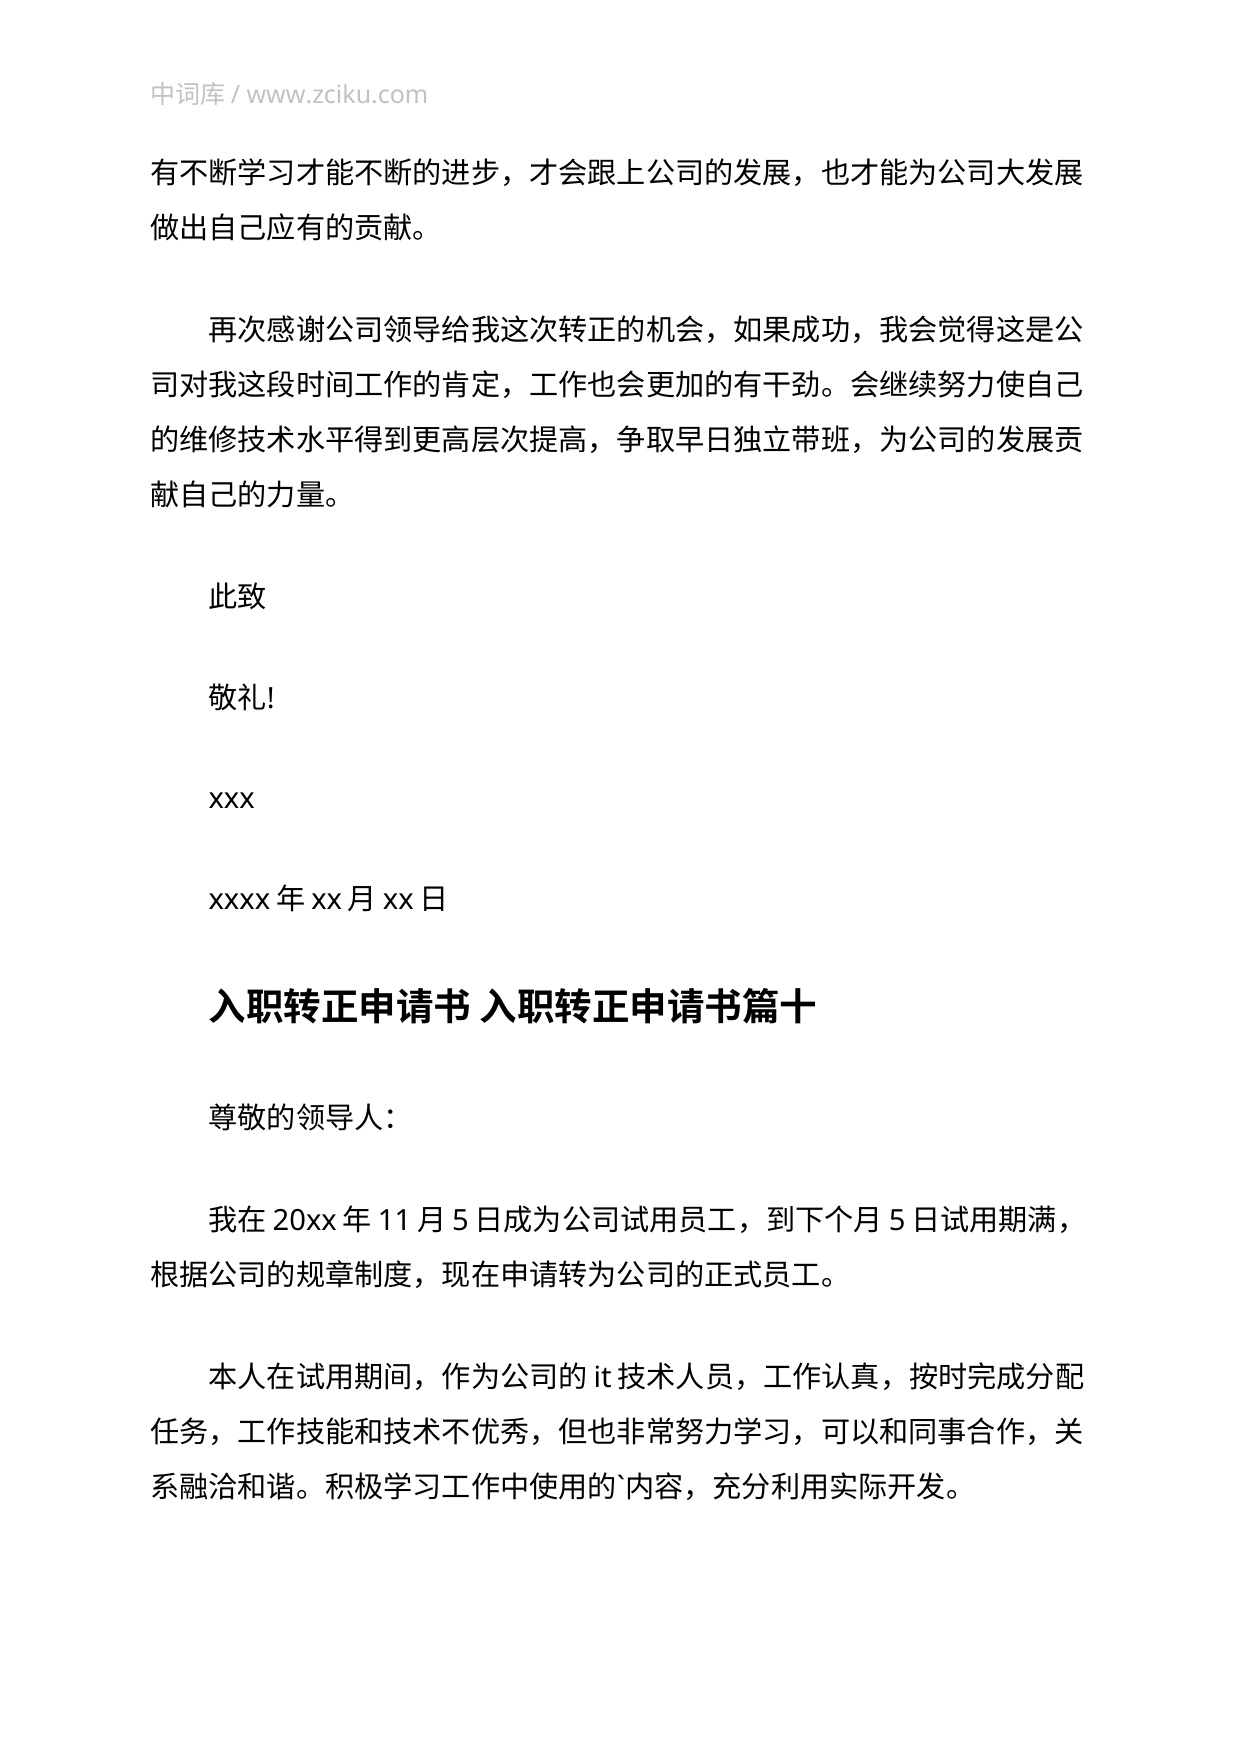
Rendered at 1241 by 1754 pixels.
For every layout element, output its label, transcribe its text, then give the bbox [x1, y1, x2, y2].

text 入职转正申请书 入职转正申请书篇十 [150, 977, 1090, 1032]
text 本人在试用期间，作为公司的it技术人员，工作认真，按时完成分配任务，工作技能和技术不优秀，但也非常努力学习，可以和同事合作，关系融洽和谐。积极学习工作中使用的`内容，充分利用实际开发。 [150, 1353, 1090, 1506]
text 敬礼! [150, 675, 1090, 717]
text xxx [150, 777, 1090, 817]
text 此致 [150, 573, 1090, 615]
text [150, 150, 1090, 247]
text 再次感谢公司领导给我这次转正的机会，如果成功，我会觉得这是公司对我这段时间工作的肯定，工作也会更加的有干劲。会继续努力使自己的维修技术水平得到更高层次提高，争取早日独立带班，为公司的发展贡献自己的力量。 [150, 307, 1090, 514]
text 我在20xx年11月5日成为公司试用员工，到下个月5日试用期满，根据公司的规章制度，现在申请转为公司的正式员工。 [150, 1196, 1090, 1294]
text 尊敬的领导人： [150, 1095, 1090, 1137]
text xxxx年xx月xx日 [150, 875, 1090, 918]
